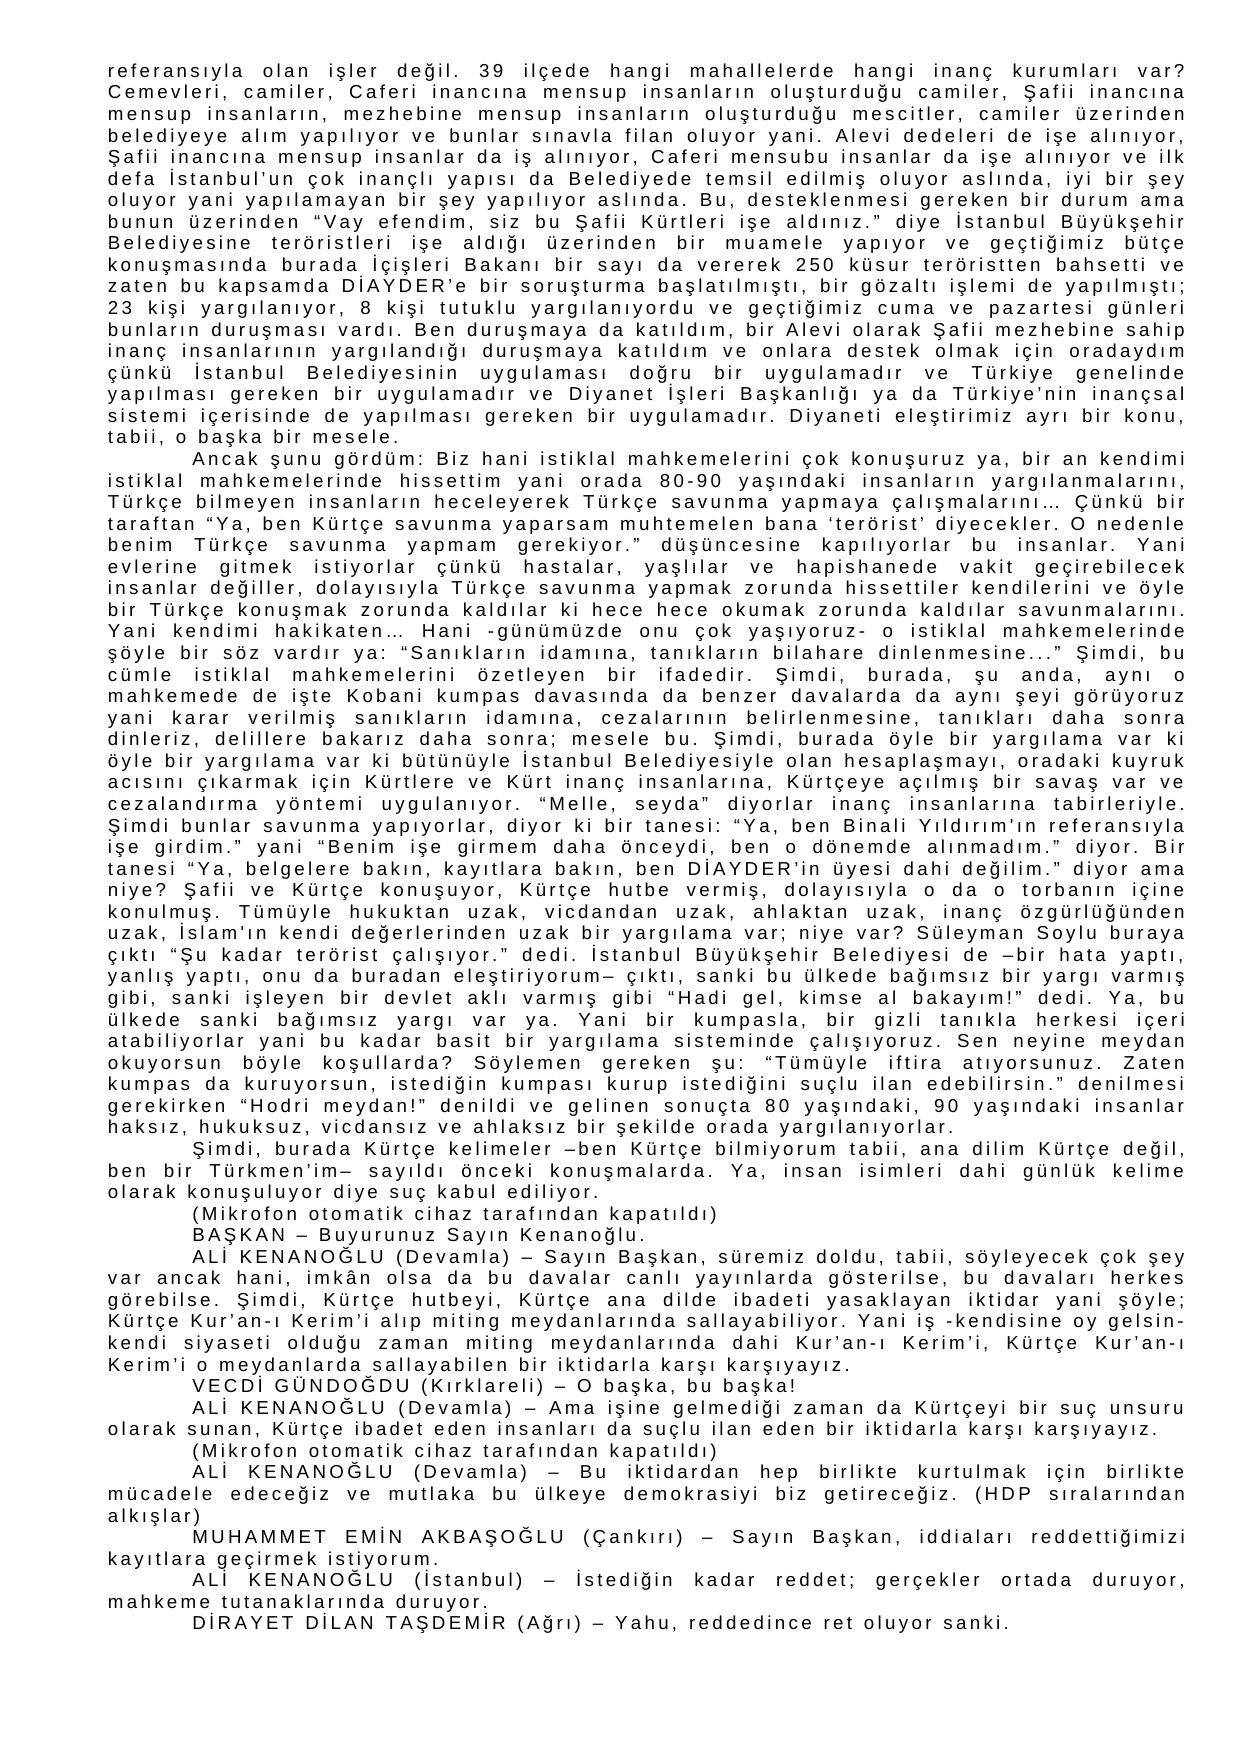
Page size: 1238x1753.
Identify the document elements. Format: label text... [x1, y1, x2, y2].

text (Mikrofon otomatik cihaz tarafından kapatıldı) [108, 1202, 1186, 1224]
text VECDİ GÜNDOĞDU (Kırklareli) – O başka, bu başka! [108, 1375, 1186, 1397]
text ALİ KENANOĞLU (İstanbul) – İstediğin kadar reddet; gerçekler ortada duruyor, mahkeme tutanaklarında duruyor. [108, 1569, 1186, 1612]
text DİRAYET DİLAN TAŞDEMİR (Ağrı) – Yahu, reddedince ret oluyor sanki. [108, 1612, 1186, 1634]
text MUHAMMET EMİN AKBAŞOĞLU (Çankırı) – Sayın Başkan, iddiaları reddettiğimizi kayıtlara geçirmek istiyorum. [108, 1526, 1186, 1569]
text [108, 60, 1186, 448]
text (Mikrofon otomatik cihaz tarafından kapatıldı) [108, 1440, 1186, 1461]
text ALİ KENANOĞLU (Devamla) – Sayın Başkan, süremiz doldu, tabii, söyleyecek çok şey var ancak hani, imkân olsa da bu davalar canlı yayınlarda gösterilse, bu davaları herkes görebilse. Şimdi, Kürtçe hutbeyi, Kürtçe ana dilde ibadeti yasaklayan iktidar yani şöyle; Kürtçe Kur’an-ı Kerim’i alıp miting meydanlarında sallayabiliyor. Yani iş -kendisine oy gelsin- kendi siyaseti olduğu zaman miting meydanlarında dahi Kur’an-ı Kerim’i, Kürtçe Kur’an-ı Kerim’i o meydanlarda sallayabilen bir iktidarla karşı karşıyayız. [108, 1246, 1186, 1375]
text BAŞKAN – Buyurunuz Sayın Kenanoğlu. [108, 1224, 1186, 1246]
text Ancak şunu gördüm: Biz hani istiklal mahkemelerini çok konuşuruz ya, bir an kendimi istiklal mahkemelerinde hissettim yani orada 80-90 yaşındaki insanların yargılanmalarını, Türkçe bilmeyen insanların heceleyerek Türkçe savunma yapmaya çalışmalarını… Çünkü bir taraftan “Ya, ben Kürtçe savunma yaparsam muhtemelen bana ‘terörist’ diyecekler. O nedenle benim Türkçe savunma yapmam gerekiyor.” düşüncesine kapılıyorlar bu insanlar. Yani evlerine gitmek istiyorlar çünkü hastalar, yaşlılar ve hapishanede vakit geçirebilecek insanlar değiller, dolayısıyla Türkçe savunma yapmak zorunda hissettiler kendilerini ve öyle bir Türkçe konuşmak zorunda kaldılar ki hece hece okumak zorunda kaldılar savunmalarını. Yani kendimi hakikaten… Hani -günümüzde onu çok yaşıyoruz- o istiklal mahkemelerinde şöyle bir söz vardır ya: “Sanıkların idamına, tanıkların bilahare dinlenmesine...” Şimdi, bu cümle istiklal mahkemelerini özetleyen bir ifadedir. Şimdi, burada, şu anda, aynı o mahkemede de işte Kobani kumpas davasında da benzer davalarda da aynı şeyi görüyoruz yani karar verilmiş sanıkların idamına, cezalarının belirlenmesine, tanıkları daha sonra dinleriz, delillere bakarız daha sonra; mesele bu. Şimdi, burada öyle bir yargılama var ki öyle bir yargılama var ki bütünüyle İstanbul Belediyesiyle olan hesaplaşmayı, oradaki kuyruk acısını çıkarmak için Kürtlere ve Kürt inanç insanlarına, Kürtçeye açılmış bir savaş var ve cezalandırma yöntemi uygulanıyor. “Melle, seyda” diyorlar inanç insanlarına tabirleriyle. Şimdi bunlar savunma yapıyorlar, diyor ki bir tanesi: “Ya, ben Binali Yıldırım'ın referansıyla işe girdim.” yani “Benim işe girmem daha önceydi, ben o dönemde alınmadım.” diyor. Bir tanesi “Ya, belgelere bakın, kayıtlara bakın, ben DİAYDER’in üyesi dahi değilim.” diyor ama niye? Şafii ve Kürtçe konuşuyor, Kürtçe hutbe vermiş, dolayısıyla o da o torbanın içine konulmuş. Tümüyle hukuktan uzak, vicdandan uzak, ahlaktan uzak, inanç özgürlüğünden uzak, İslam'ın kendi değerlerinden uzak bir yargılama var; niye var? Süleyman Soylu buraya çıktı “Şu kadar terörist çalışıyor.” dedi. İstanbul Büyükşehir Belediyesi de –bir hata yaptı, yanlış yaptı, onu da buradan eleştiriyorum– çıktı, sanki bu ülkede bağımsız bir yargı varmış gibi, sanki işleyen bir devlet aklı varmış gibi “Hadi gel, kimse al bakayım!” dedi. Ya, bu ülkede sanki bağımsız yargı var ya. Yani bir kumpasla, bir gizli tanıkla herkesi içeri atabiliyorlar yani bu kadar basit bir yargılama sisteminde çalışıyoruz. Sen neyine meydan okuyorsun böyle koşullarda? Söylemen gereken şu: “Tümüyle iftira atıyorsunuz. Zaten kumpas da kuruyorsun, istediğin kumpası kurup istediğini suçlu ilan edebilirsin.” denilmesi gerekirken “Hodri meydan!” denildi ve gelinen sonuçta 80 yaşındaki, 90 yaşındaki insanlar haksız, hukuksuz, vicdansız ve ahlaksız bir şekilde orada yargılanıyorlar. [108, 448, 1186, 1138]
text Şimdi, burada Kürtçe kelimeler –ben Kürtçe bilmiyorum tabii, ana dilim Kürtçe değil, ben bir Türkmen’im– sayıldı önceki konuşmalarda. Ya, insan isimleri dahi günlük kelime olarak konuşuluyor diye suç kabul ediliyor. [108, 1138, 1186, 1202]
text ALİ KENANOĞLU (Devamla) – Bu iktidardan hep birlikte kurtulmak için birlikte mücadele edeceğiz ve mutlaka bu ülkeye demokrasiyi biz getireceğiz. (HDP sıralarından alkışlar) [108, 1461, 1186, 1526]
text ALİ KENANOĞLU (Devamla) – Ama işine gelmediği zaman da Kürtçeyi bir suç unsuru olarak sunan, Kürtçe ibadet eden insanları da suçlu ilan eden bir iktidarla karşı karşıyayız. [108, 1397, 1186, 1440]
